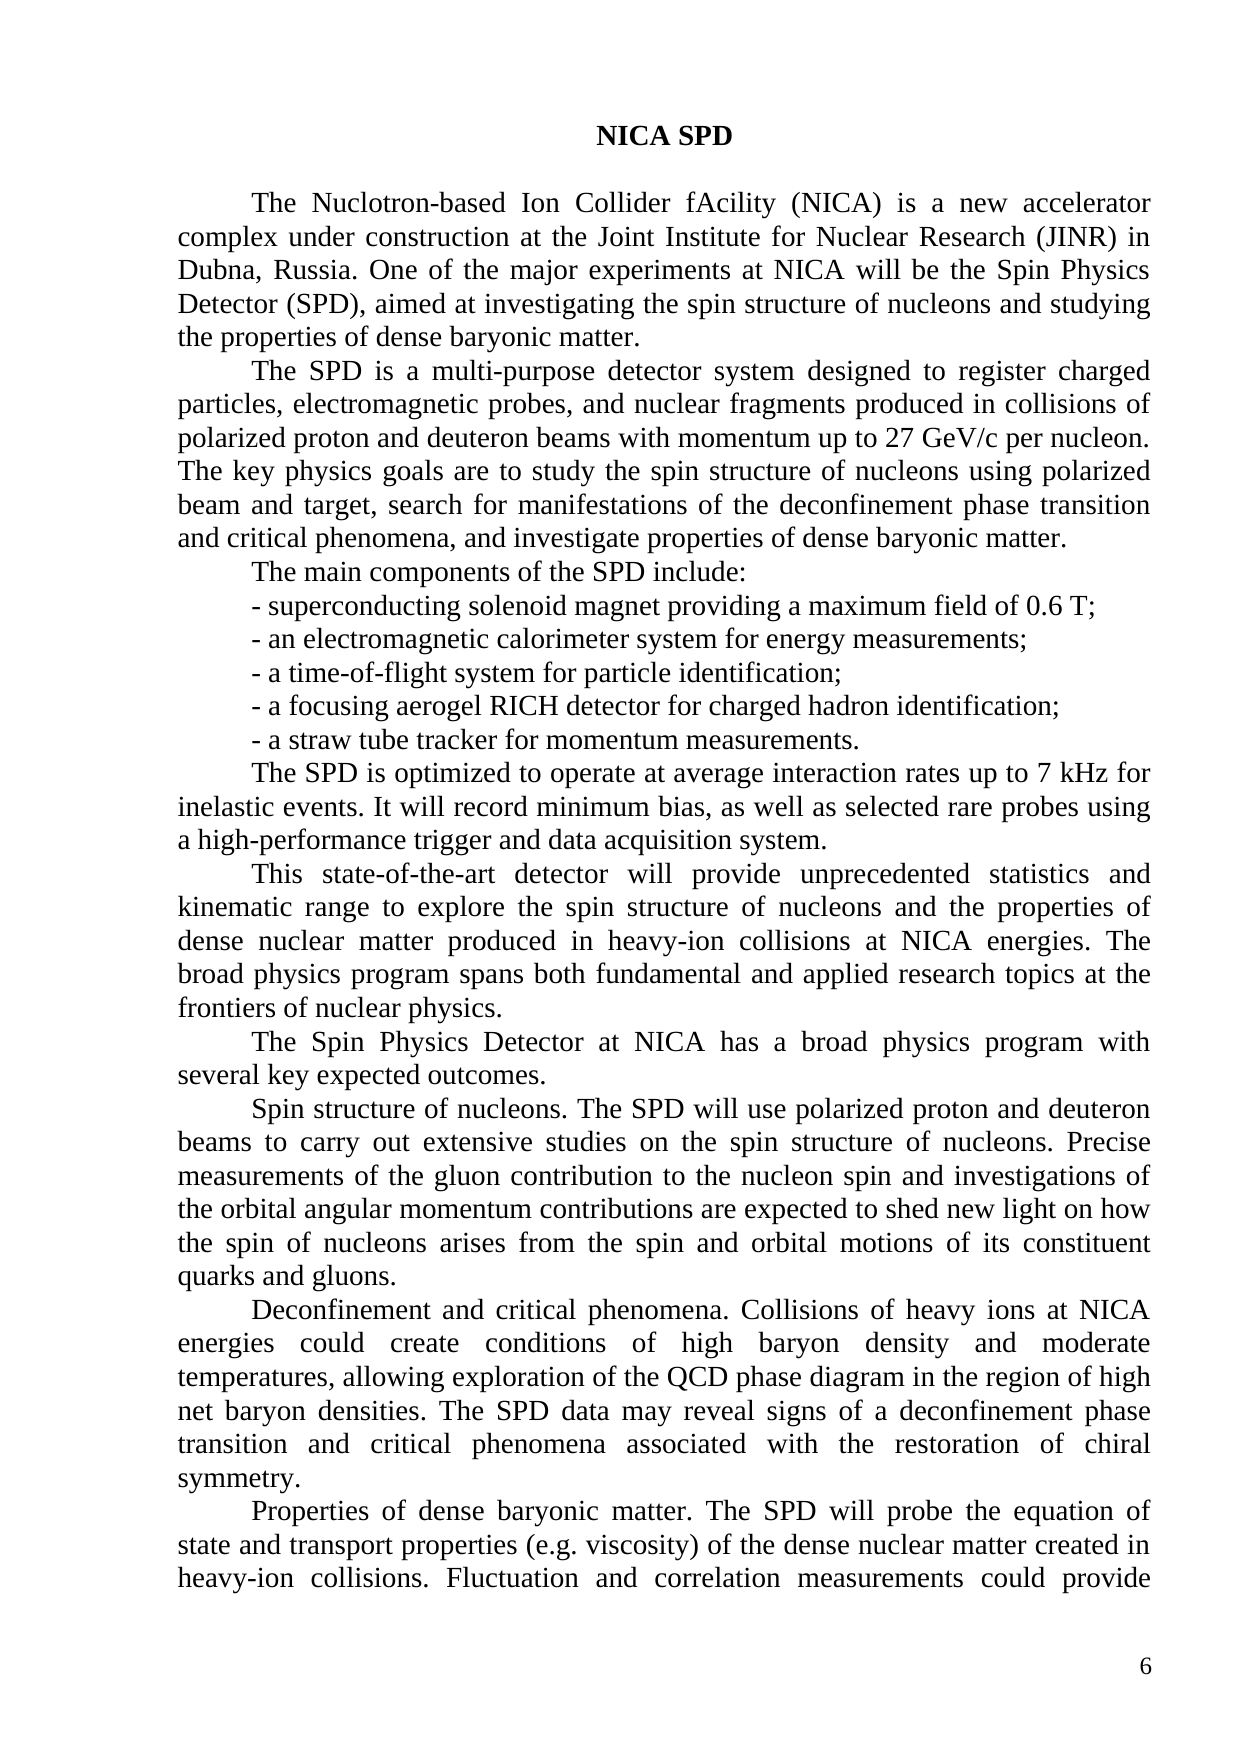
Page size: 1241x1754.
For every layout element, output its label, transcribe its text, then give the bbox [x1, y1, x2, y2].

text - superconducting solenoid magnet providing a maximum field of 0.6 T; [177, 588, 1152, 621]
text Deconfinement and critical phenomena. Collisions of heavy ions at NICA energies could create conditions of high baryon density and moderate temperatures, allowing exploration of the QCD phase diagram in the region of high net baryon densities. The SPD data may reveal signs of a deconfinement phase transition and critical phenomena associated with the restoration of chiral symmetry. [177, 1292, 1152, 1493]
text The main components of the SPD include: [177, 554, 1152, 588]
text NICA SPD [177, 118, 1152, 152]
text - a focusing aerogel RICH detector for charged hadron identification; [177, 688, 1152, 722]
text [177, 1493, 1152, 1594]
text The SPD is optimized to operate at average interaction rates up to 7 kHz for inelastic events. It will record minimum bias, as well as selected rare probes using a high-performance trigger and data acquisition system. [177, 755, 1152, 856]
text - an electromagnetic calorimeter system for energy measurements; [177, 621, 1152, 655]
text The SPD is a multi-purpose detector system designed to register charged particles, electromagnetic probes, and nuclear fragments produced in collisions of polarized proton and deuteron beams with momentum up to 27 GeV/c per nucleon. The key physics goals are to study the spin structure of nucleons using polarized beam and target, search for manifestations of the deconfinement phase transition and critical phenomena, and investigate properties of dense baryonic matter. [177, 353, 1152, 554]
text - a straw tube tracker for momentum measurements. [177, 722, 1152, 755]
text This state-of-the-art detector will provide unprecedented statistics and kinematic range to explore the spin structure of nucleons and the properties of dense nuclear matter produced in heavy-ion collisions at NICA energies. The broad physics program spans both fundamental and applied research topics at the frontiers of nuclear physics. [177, 856, 1152, 1024]
text Spin structure of nucleons. The SPD will use polarized proton and deuteron beams to carry out extensive studies on the spin structure of nucleons. Precise measurements of the gluon contribution to the nucleon spin and investigations of the orbital angular momentum contributions are expected to shed new light on how the spin of nucleons arises from the spin and orbital motions of its constituent quarks and gluons. [177, 1091, 1152, 1292]
text - a time-of-flight system for particle identification; [177, 655, 1152, 688]
text The Spin Physics Detector at NICA has a broad physics program with several key expected outcomes. [177, 1024, 1152, 1091]
text The Nuclotron-based Ion Collider fAcility (NICA) is a new accelerator complex under construction at the Joint Institute for Nuclear Research (JINR) in Dubna, Russia. One of the major experiments at NICA will be the Spin Physics Detector (SPD), aimed at investigating the spin structure of nucleons and studying the properties of dense baryonic matter. [177, 185, 1152, 353]
